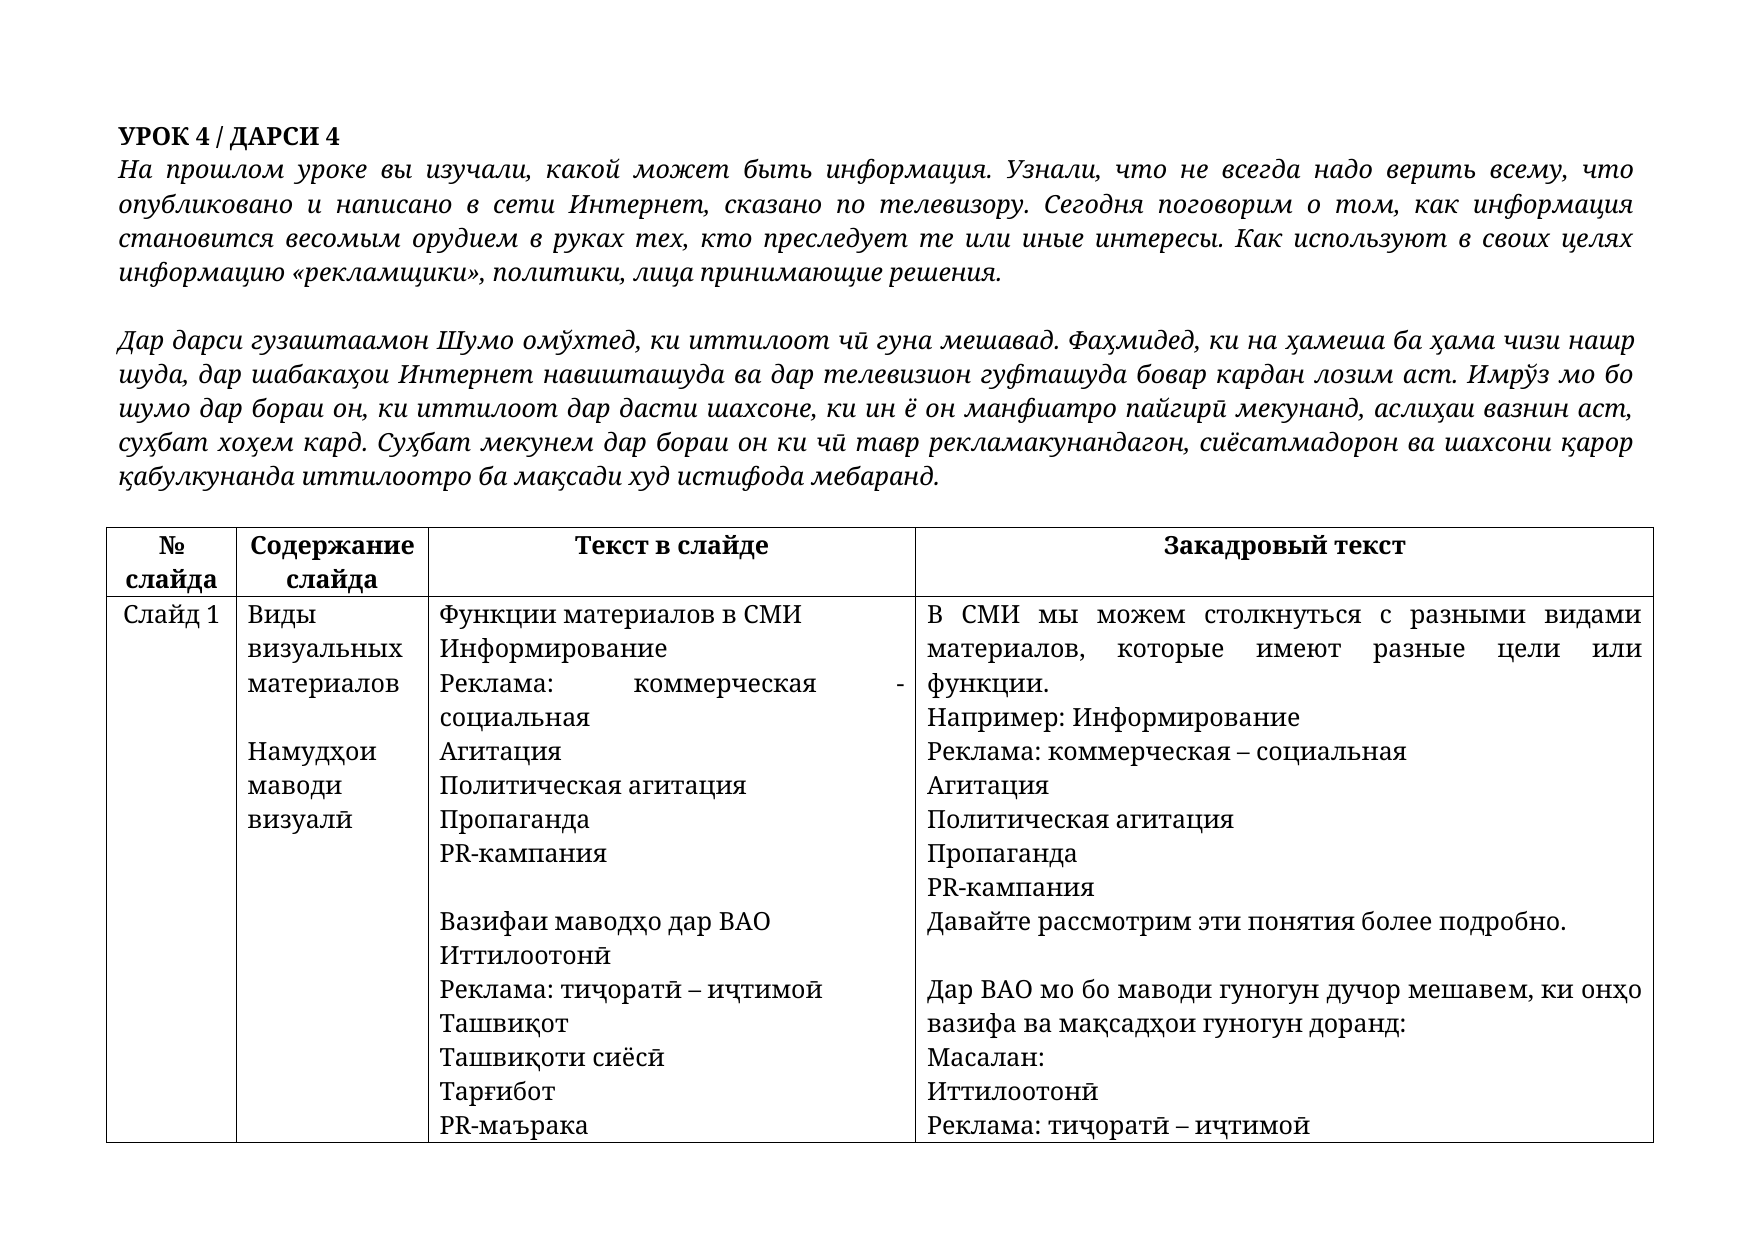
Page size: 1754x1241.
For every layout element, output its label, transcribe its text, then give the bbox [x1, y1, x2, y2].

table_header № слайда [107, 528, 236, 596]
text На прошлом уроке вы изучали, какой может быть информация. Узнали, что не всегда надо верить всему, что опубликовано и написано в сети Интернет, сказано по телевизору. Сегодня поговорим о том, как информация становится весомым орудием в руках тех, кто преследует те или иные интересы. Как используют в своих целях информацию «рекламщики», политики, лица принимающие решения. [118, 152, 1636, 288]
table_header Закадровый текст [916, 528, 1653, 596]
subtitle УРОК 4 / ДАРСИ 4 [118, 118, 1636, 152]
table_header Текст в слайде [429, 528, 915, 596]
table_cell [916, 597, 1653, 1142]
text Дар дарси гузаштаамон Шумо омўхтед, ки иттилоот чӣ гуна мешавад. Фаҳмидед, ки на ҳамеша ба ҳама чизи нашр шуда, дар шабакаҳои Интернет навишташуда ва дар телевизион гуфташуда бовар кардан лозим аст. Имрўз мо бо шумо дар бораи он, ки иттилоот дар дасти шахсоне, ки ин ё он манфиатро пайгирӣ мекунанд, аслиҳаи вазнин аст, суҳбат хоҳем кард. Суҳбат мекунем дар бораи он ки чӣ тавр рекламакунандагон, сиёсатмадорон ва шахсони қарор қабулкунанда иттилоотро ба мақсади худ истифода мебаранд. [118, 322, 1636, 493]
table_cell Слайд 1 [107, 597, 236, 1142]
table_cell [429, 597, 915, 1142]
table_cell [237, 597, 428, 1142]
table_header Содержание слайда [237, 528, 428, 596]
